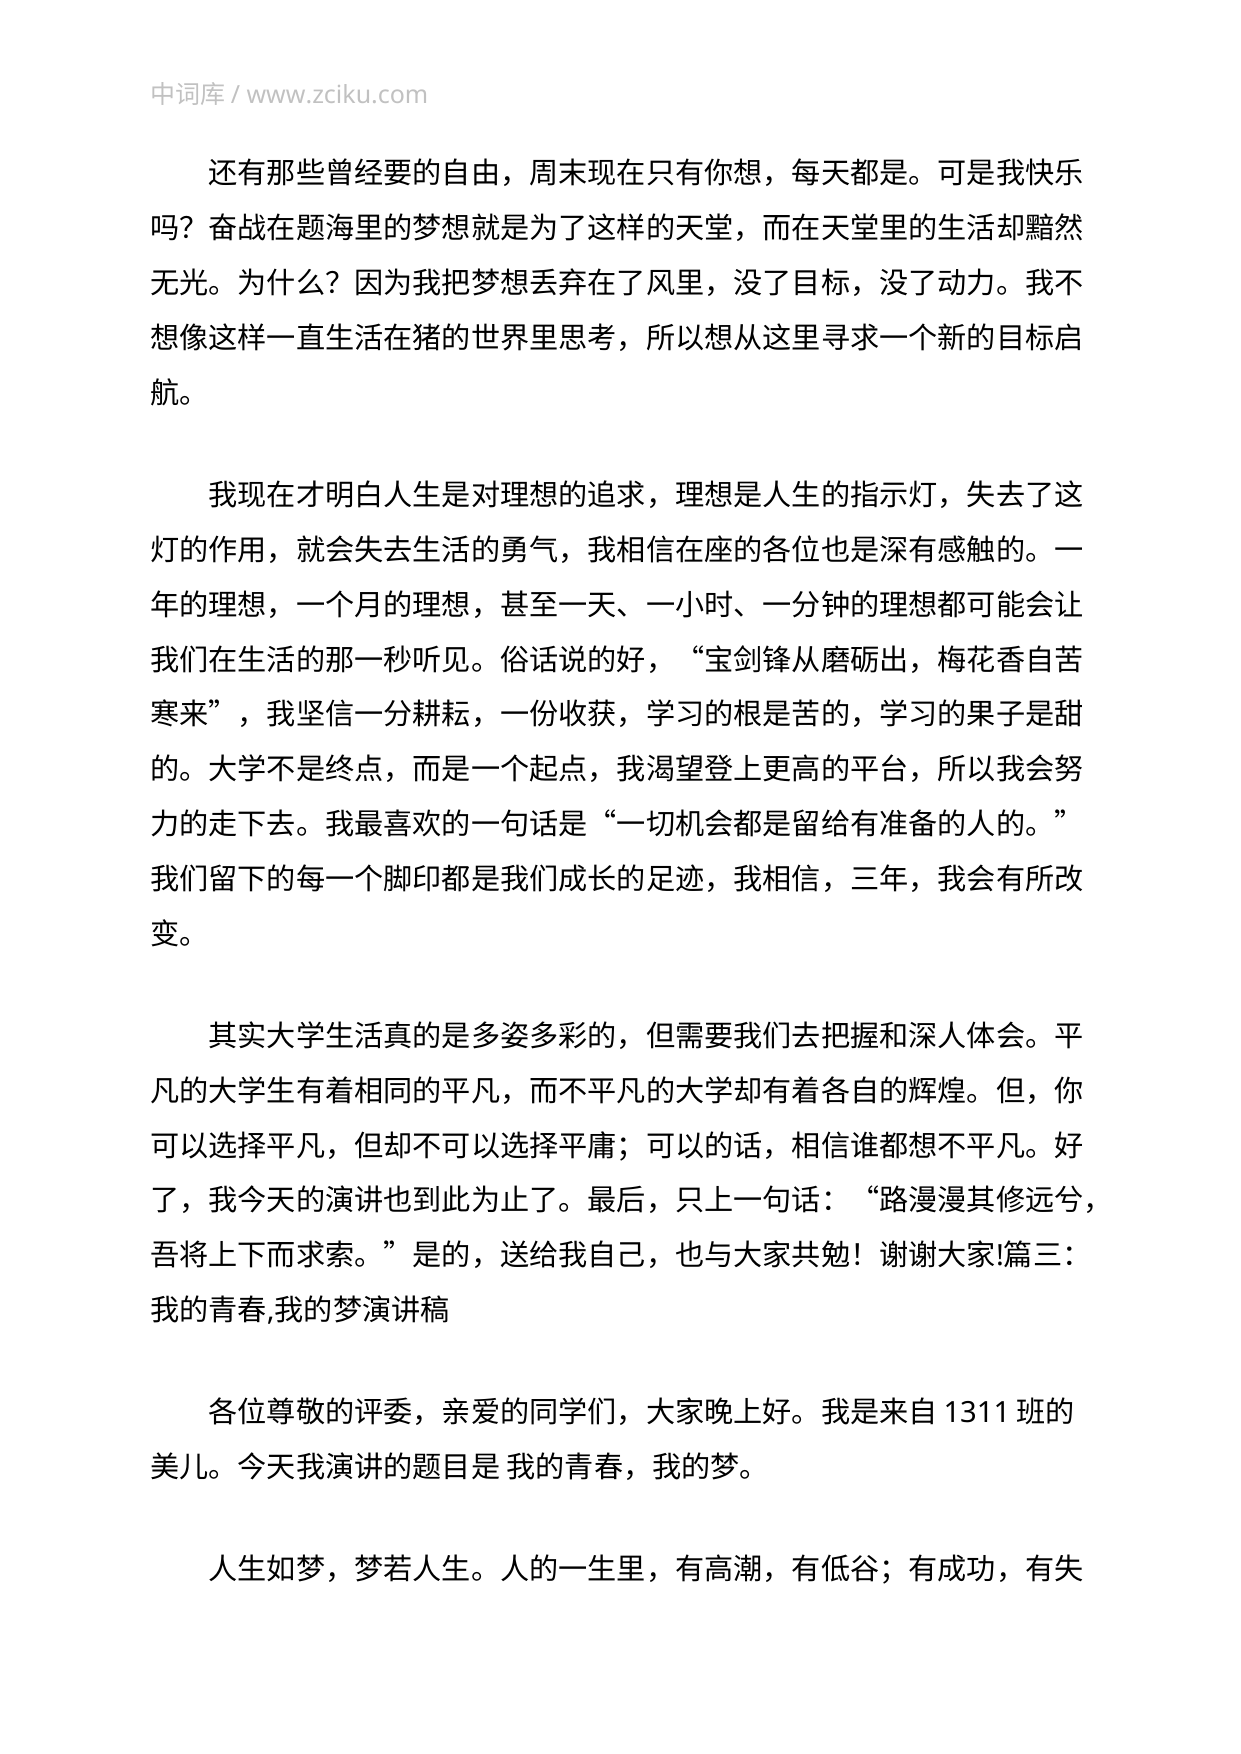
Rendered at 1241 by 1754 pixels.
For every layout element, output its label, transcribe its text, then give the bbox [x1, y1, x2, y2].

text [150, 1546, 1090, 1588]
text 其实大学生活真的是多姿多彩的，但需要我们去把握和深人体会。平凡的大学生有着相同的平凡，而不平凡的大学却有着各自的辉煌。但，你可以选择平凡，但却不可以选择平庸；可以的话，相信谁都想不平凡。好了，我今天的演讲也到此为止了。最后，只上一句话：“路漫漫其修远兮，吾将上下而求索。”是的，送给我自己，也与大家共勉！谢谢大家!篇三：我的青春,我的梦演讲稿 [150, 1012, 1090, 1329]
text 我现在才明白人生是对理想的追求，理想是人生的指示灯，失去了这灯的作用，就会失去生活的勇气，我相信在座的各位也是深有感触的。一年的理想，一个月的理想，甚至一天、一小时、一分钟的理想都可能会让我们在生活的那一秒听见。俗话说的好，“宝剑锋从磨砺出，梅花香自苦寒来”，我坚信一分耕耘，一份收获，学习的根是苦的，学习的果子是甜的。大学不是终点，而是一个起点，我渴望登上更高的平台，所以我会努力的走下去。我最喜欢的一句话是“一切机会都是留给有准备的人的。”我们留下的每一个脚印都是我们成长的足迹，我相信，三年，我会有所改变。 [150, 471, 1090, 953]
text 各位尊敬的评委，亲爱的同学们，大家晚上好。我是来自1311班的美儿。今天我演讲的题目是 我的青春，我的梦。 [150, 1389, 1090, 1486]
text 还有那些曾经要的自由，周末现在只有你想，每天都是。可是我快乐吗？奋战在题海里的梦想就是为了这样的天堂，而在天堂里的生活却黯然无光。为什么？因为我把梦想丢弃在了风里，没了目标，没了动力。我不想像这样一直生活在猪的世界里思考，所以想从这里寻求一个新的目标启航。 [150, 150, 1090, 412]
